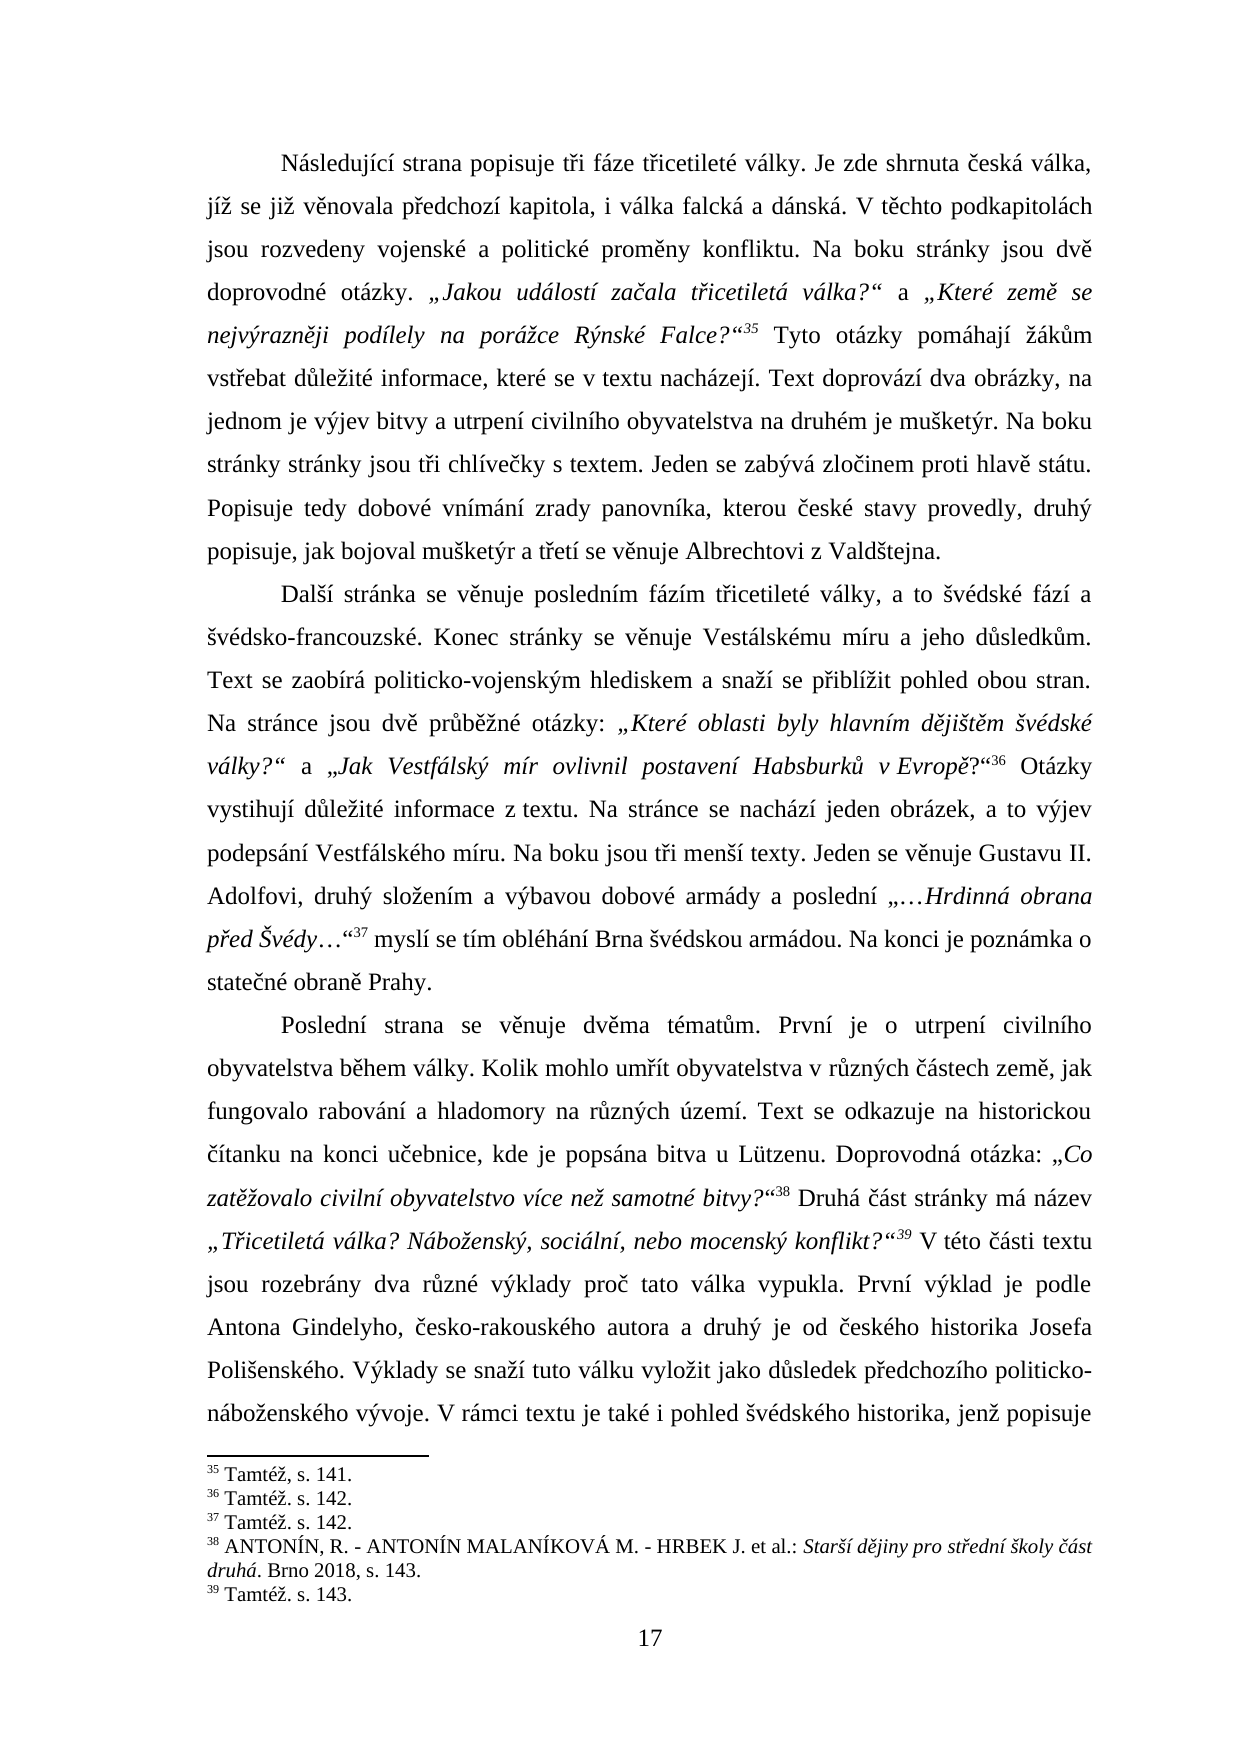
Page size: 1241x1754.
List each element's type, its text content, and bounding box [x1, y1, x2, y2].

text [207, 1010, 1092, 1427]
text Další stránka se věnuje posledním fázím třicetileté války, a to švédské fází a švédsko-francouzské. Konec stránky se věnuje Vestálskému míru a jeho důsledkům. Text se zaobírá politicko-vojenským hlediskem a snaží se přiblížit pohled obou stran. Na stránce jsou dvě průběžné otázky: „Které oblasti byly hlavním dějištěm švédské války?“ a „Jak Vestfálský mír ovlivnil postavení Habsburků v Evropě?“ Otázky vystihují důležité informace z textu. Na stránce se nachází jeden obrázek, a to výjev podepsání Vestfálského míru. Na boku jsou tři menší texty. Jeden se věnuje Gustavu II. Adolfovi, druhý složením a výbavou dobové armády a poslední „…Hrdinná obrana před Švédy…“ myslí se tím obléhání Brna švédskou armádou. Na konci je poznámka o statečné obraně Prahy. [207, 579, 1092, 996]
text Následující strana popisuje tři fáze třicetileté války. Je zde shrnuta česká válka, jíž se již věnovala předchozí kapitola, i válka falcká a dánská. V těchto podkapitolách jsou rozvedeny vojenské a politické proměny konfliktu. Na boku stránky jsou dvě doprovodné otázky. „Jakou událostí začala třicetiletá válka?“ a „Které země se nejvýrazněji podílely na porážce Rýnské Falce?“ Tyto otázky pomáhají žákům vstřebat důležité informace, které se v textu nacházejí. Text doprovází dva obrázky, na jednom je výjev bitvy a utrpení civilního obyvatelstva na druhém je mušketýr. Na boku stránky stránky jsou tři chlívečky s textem. Jeden se zabývá zločinem proti hlavě státu. Popisuje tedy dobové vnímání zrady panovníka, kterou české stavy provedly, druhý popisuje, jak bojoval mušketýr a třetí se věnuje Albrechtovi z Valdštejna. [207, 148, 1092, 564]
